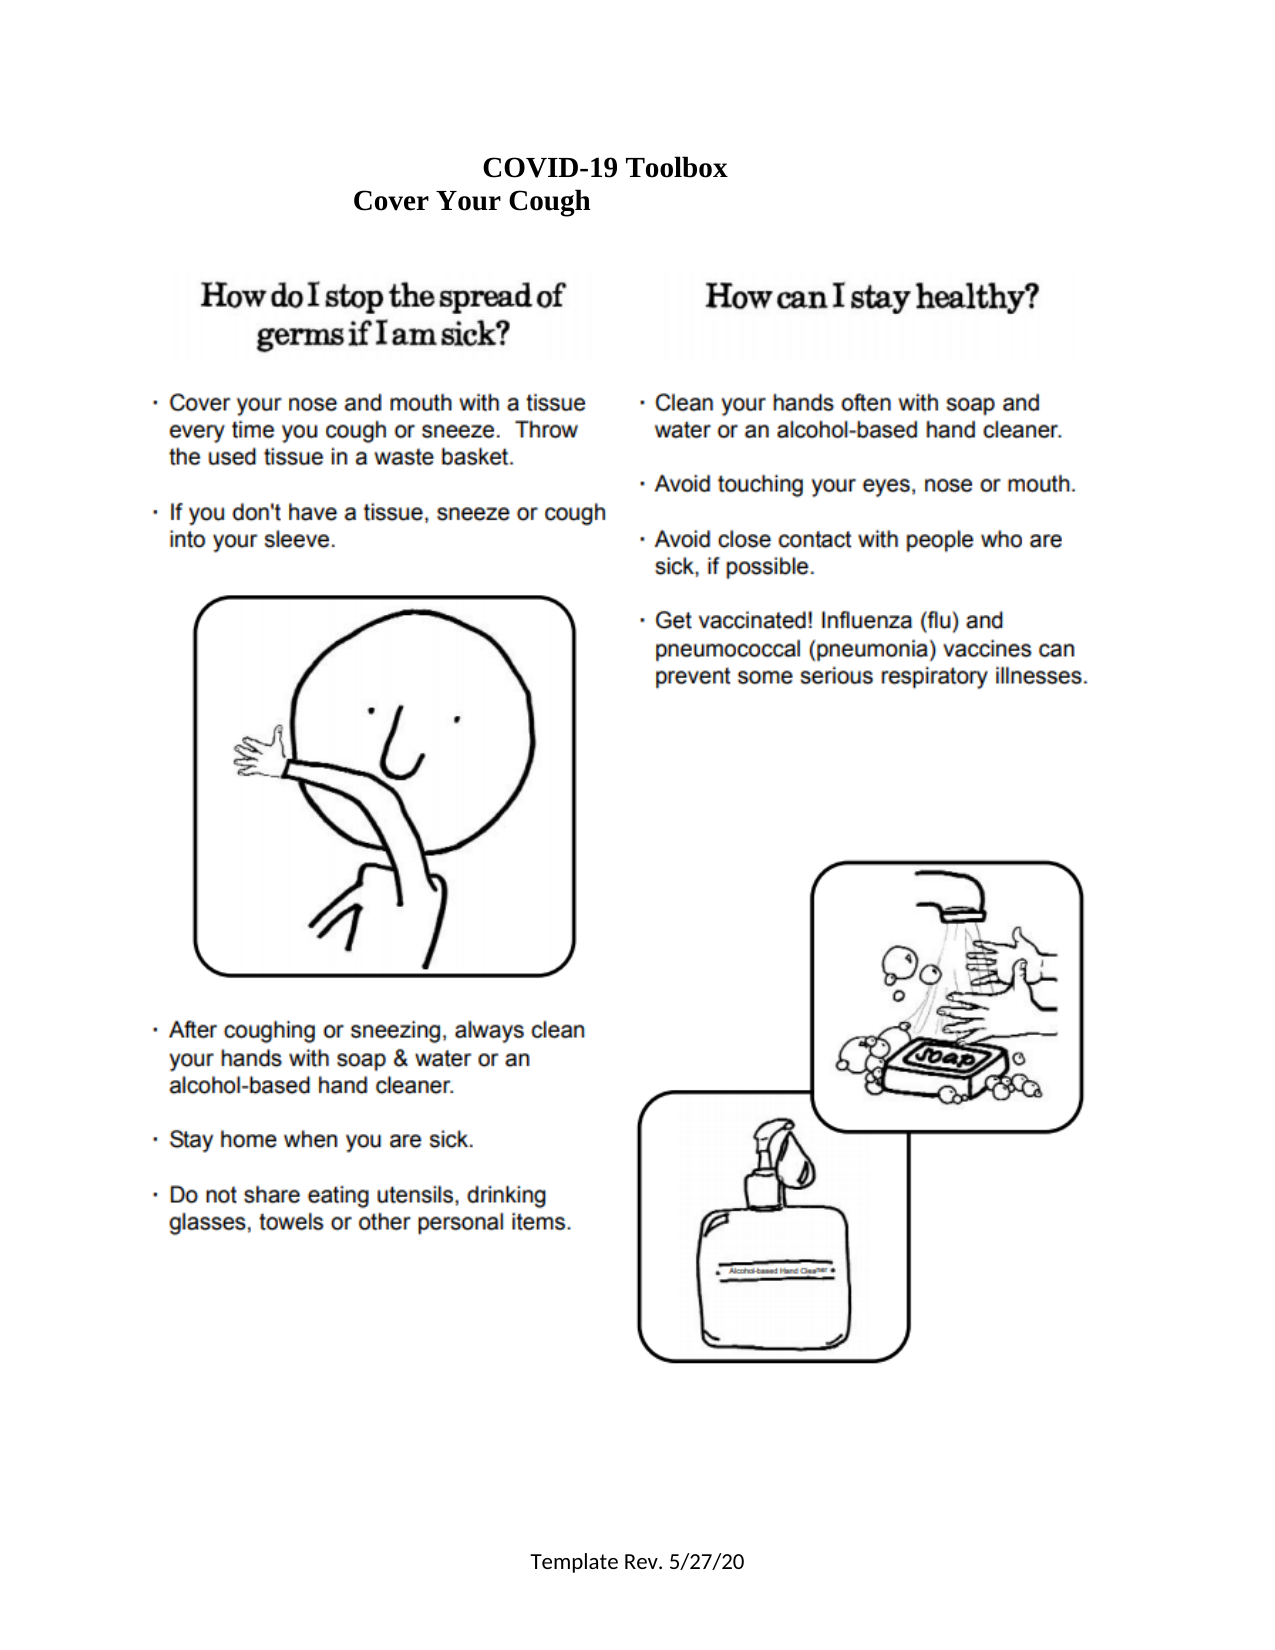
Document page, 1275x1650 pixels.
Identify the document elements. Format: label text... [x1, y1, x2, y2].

text Cover Your Cough [150, 183, 793, 217]
text COVID-19 Toolbox [482, 150, 793, 183]
picture [150, 250, 1125, 1389]
